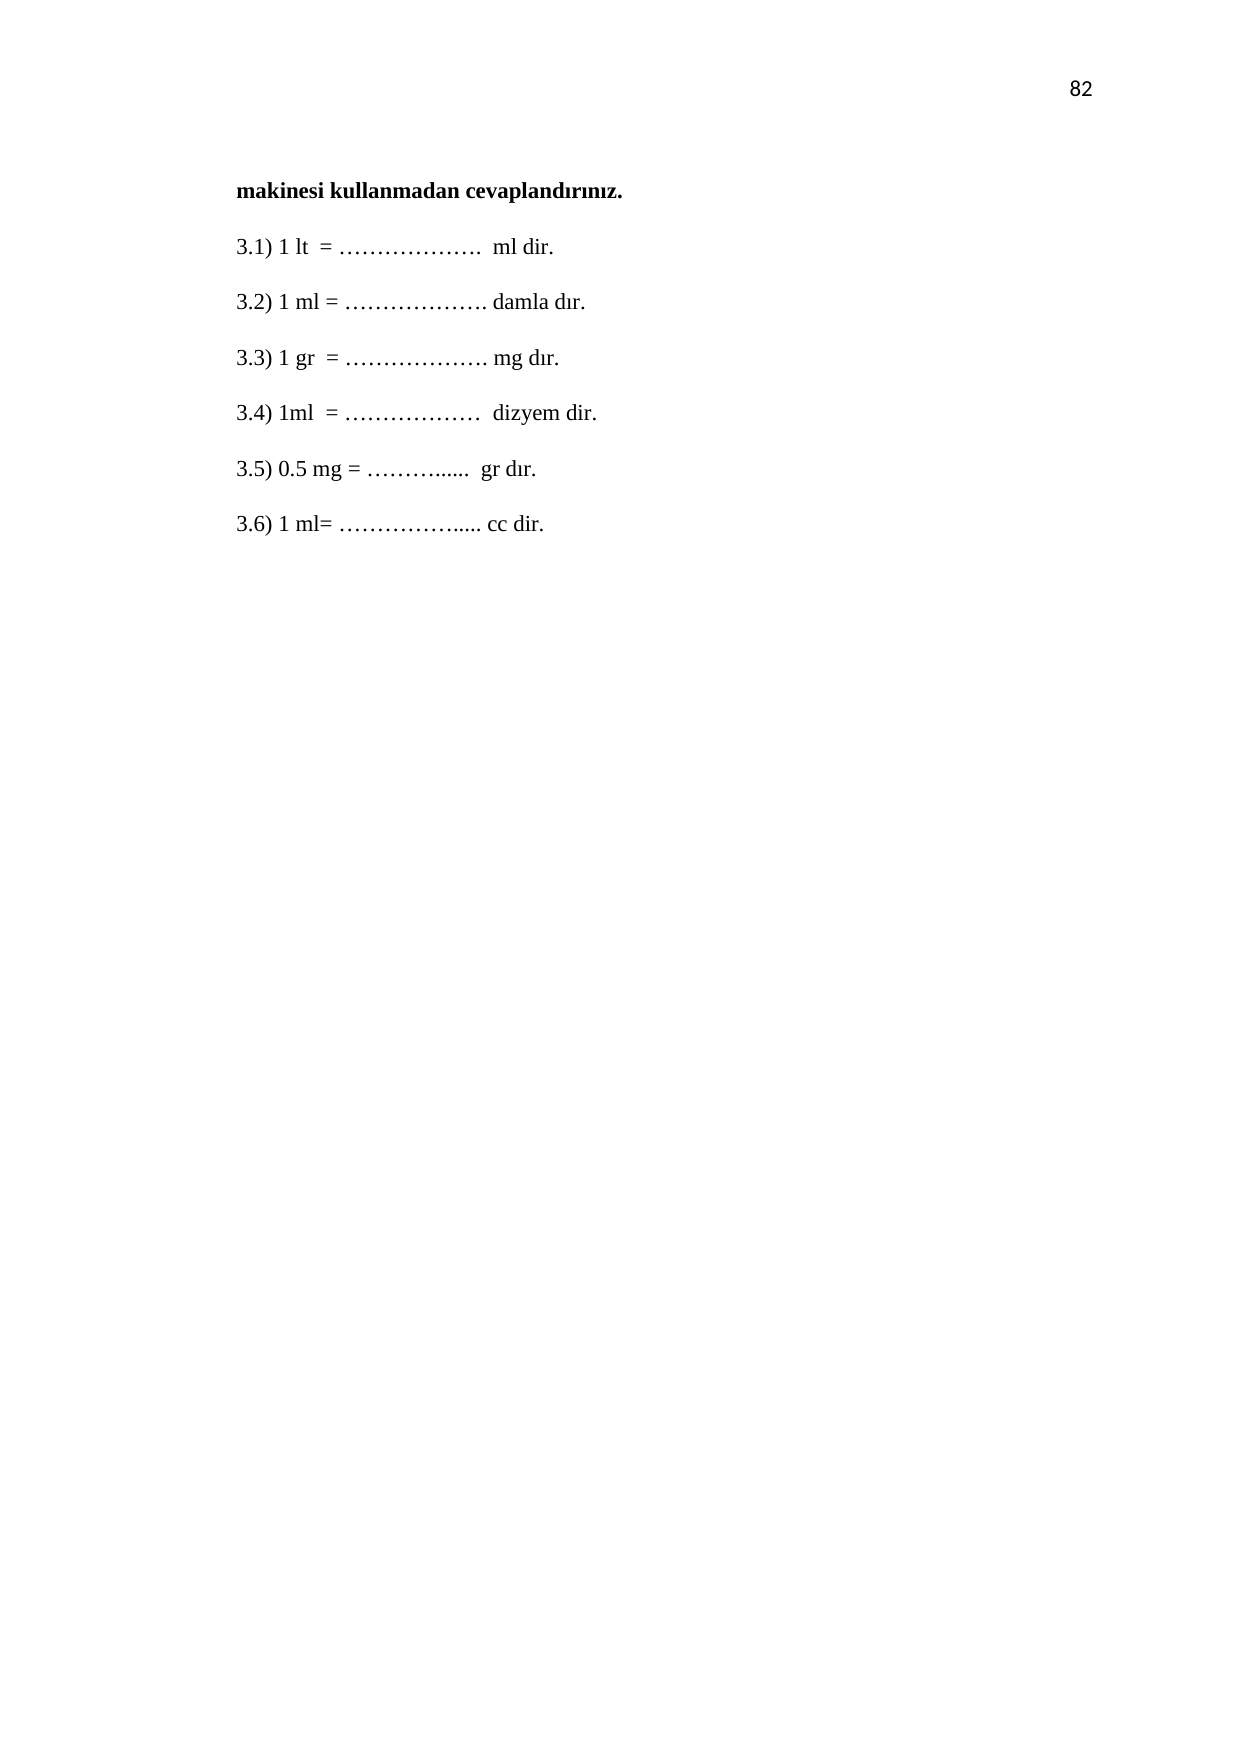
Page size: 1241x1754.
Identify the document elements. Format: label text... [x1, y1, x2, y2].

text 3.4) 1ml = ……………… dizyem dir. [236, 399, 1092, 426]
text makinesi kullanmadan cevaplandırınız. [236, 177, 1092, 203]
text 3.6) 1 ml= ……………..... cc dir. [236, 510, 1092, 537]
text 3.1) 1 lt = ………………. ml dir. [236, 233, 1092, 259]
text 3.5) 0.5 mg = ………...... gr dır. [236, 455, 1092, 481]
text 3.2) 1 ml = ………………. damla dır. [236, 288, 1092, 314]
text 3.3) 1 gr = ………………. mg dır. [236, 344, 1092, 370]
